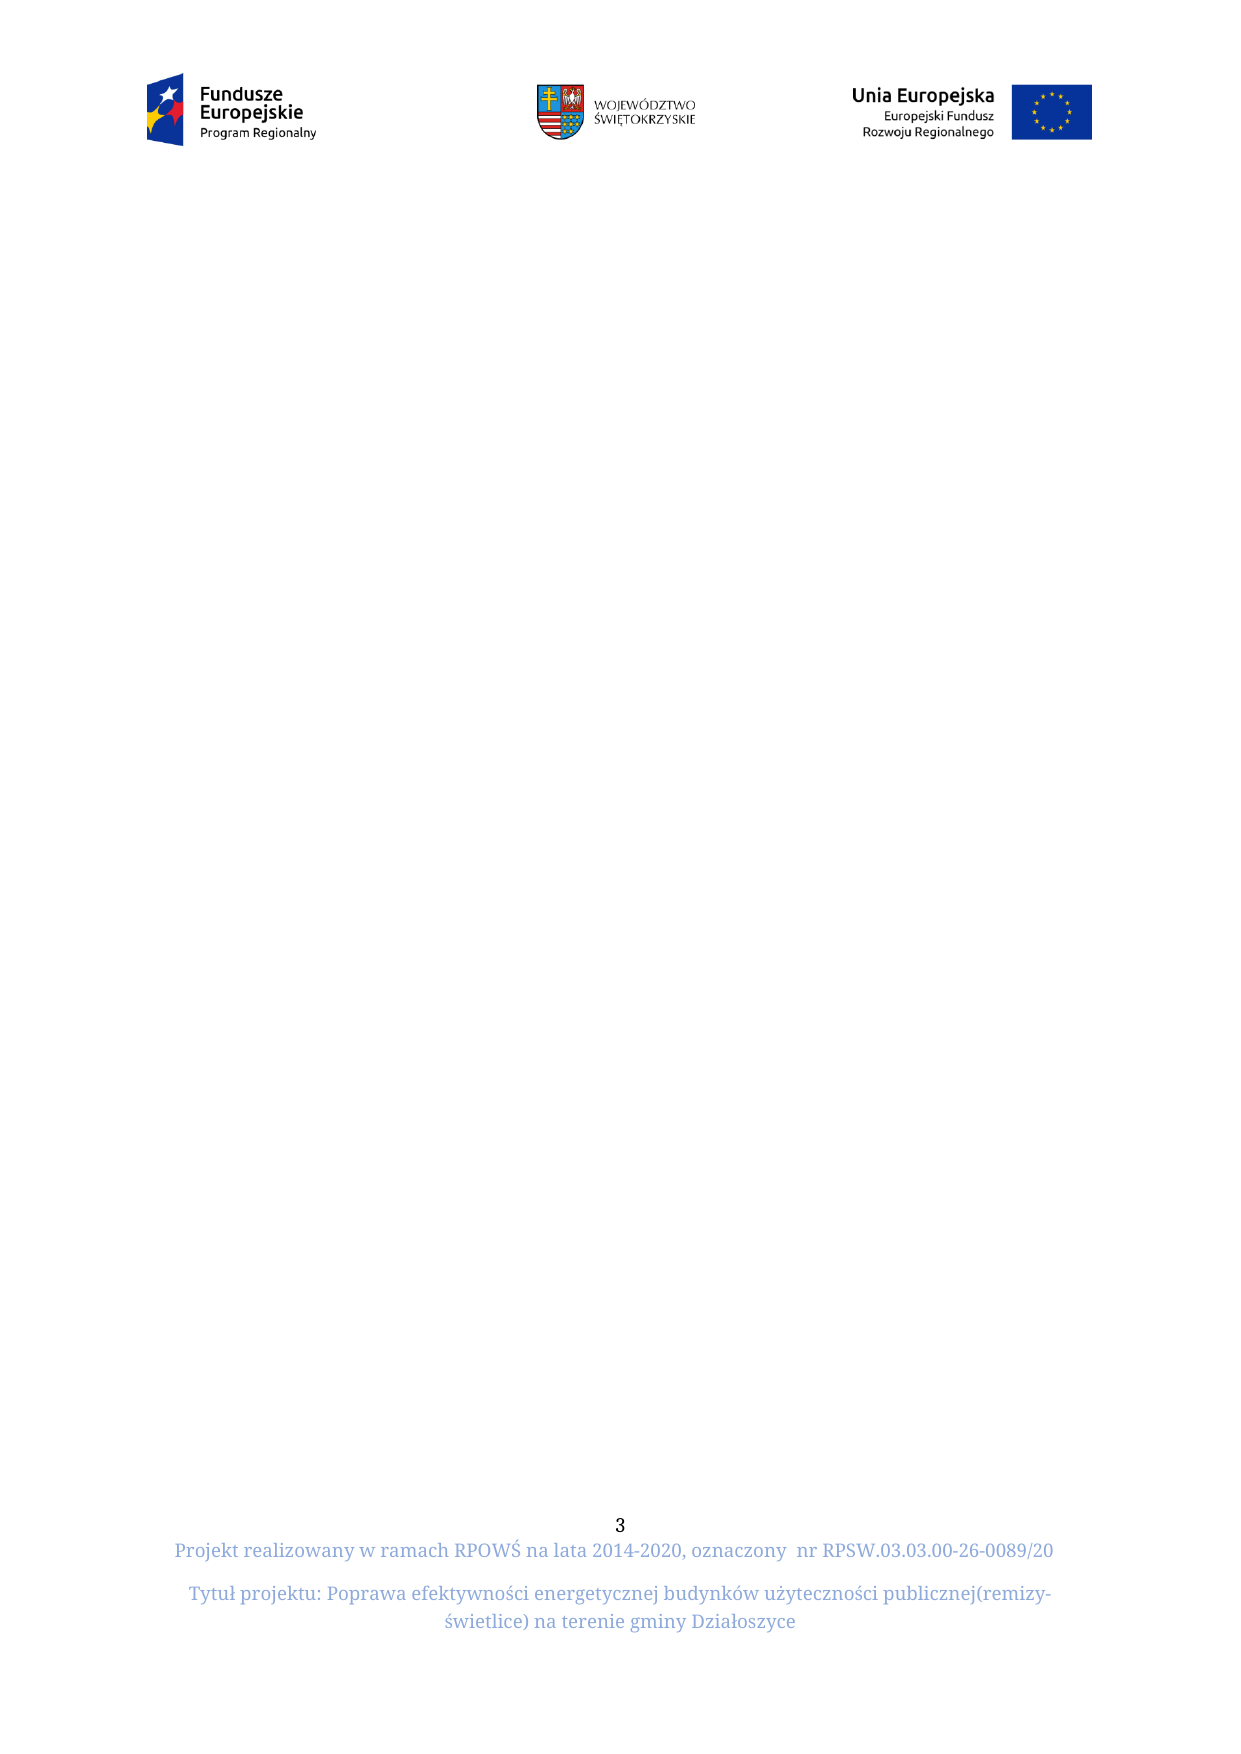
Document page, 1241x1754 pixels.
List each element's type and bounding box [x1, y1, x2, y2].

picture [853, 73, 1092, 146]
picture [147, 73, 316, 146]
picture [537, 73, 695, 146]
